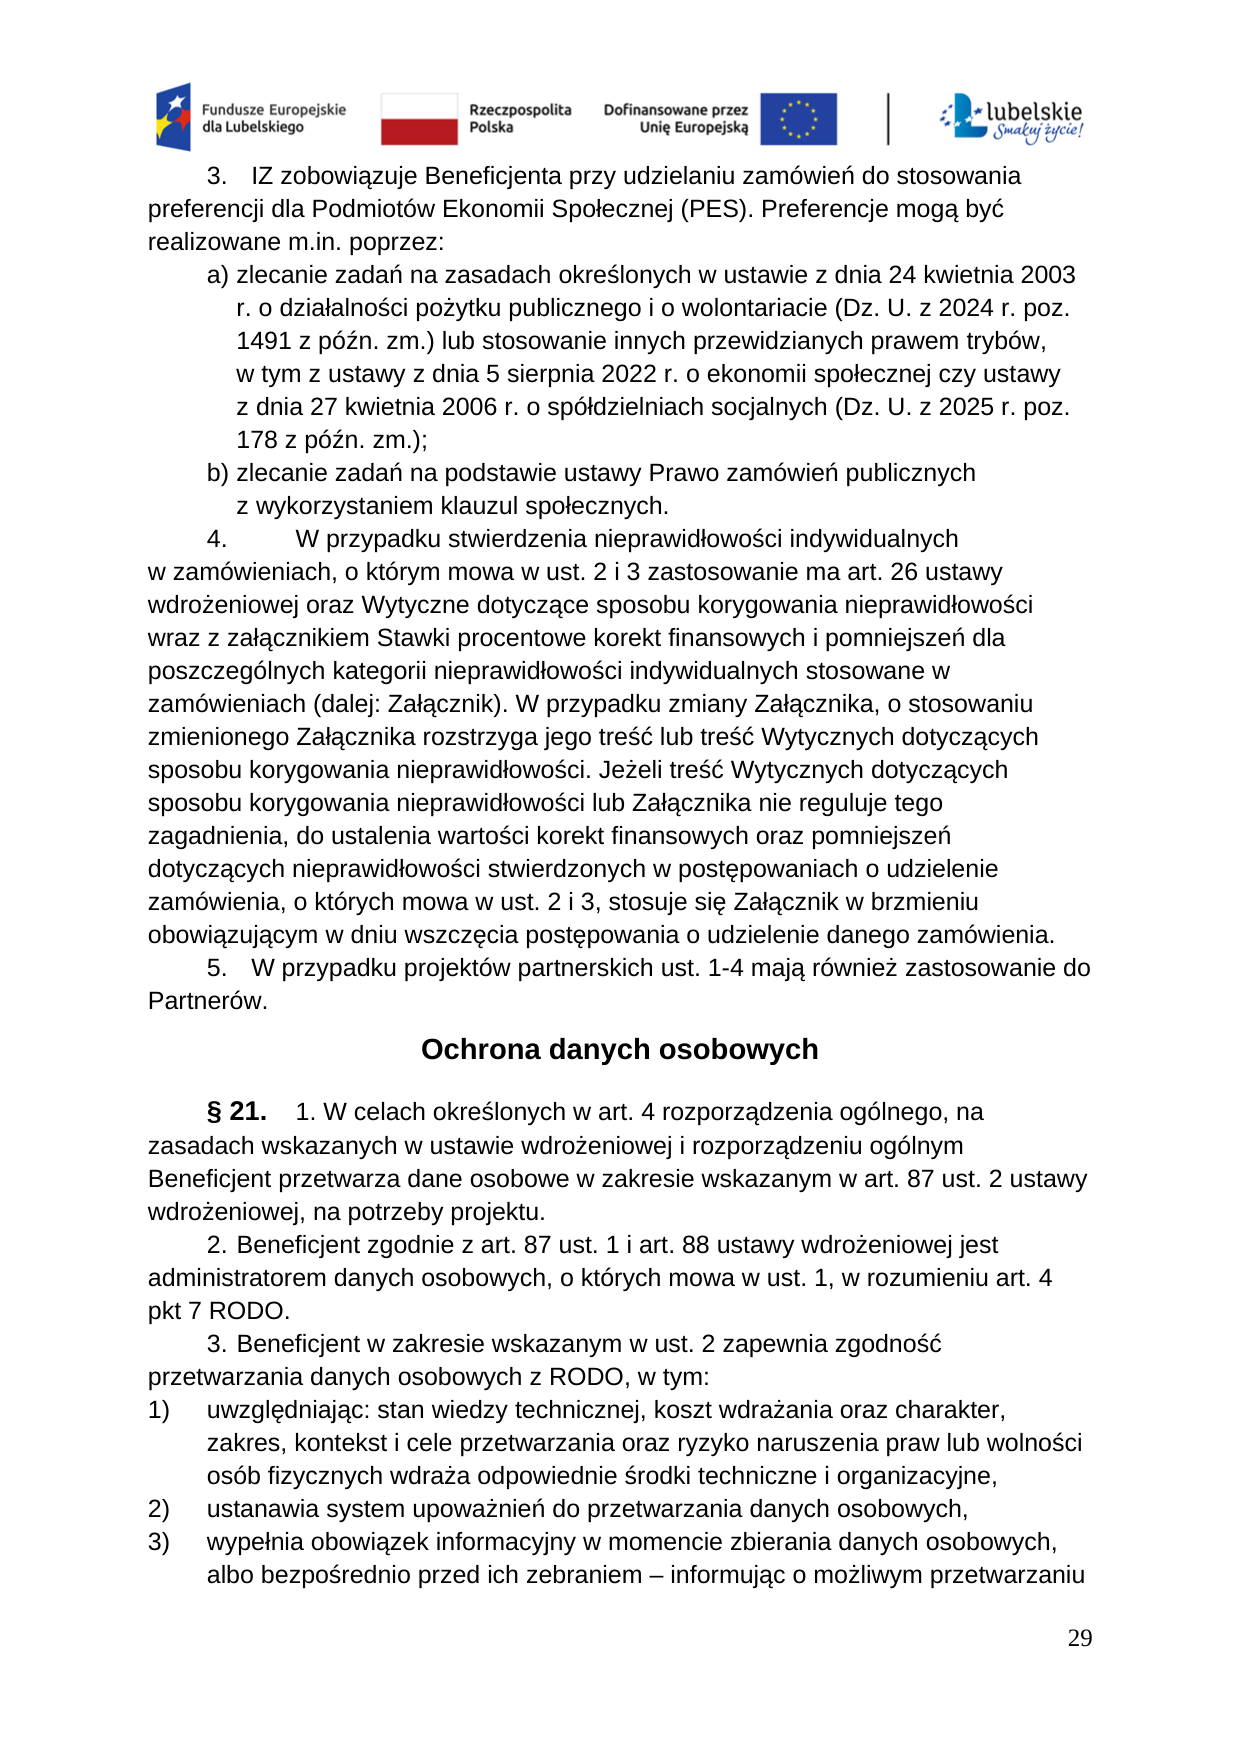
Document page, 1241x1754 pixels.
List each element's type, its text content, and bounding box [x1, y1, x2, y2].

list Beneficjent zgodnie z art. 87 ust. 1 i art. 88 ustawy wdrożeniowej jest administratorem danych osobowych, o których mowa w ust. 1, w rozumieniu art. 4 pkt 7 RODO. [148, 1230, 1093, 1325]
subtitle Ochrona danych osobowych [148, 1032, 1093, 1065]
list W przypadku stwierdzenia nieprawidłowości indywidualnych w zamówieniach, o którym mowa w ust. 2 i 3 zastosowanie ma art. 26 ustawy wdrożeniowej oraz Wytyczne dotyczące sposobu korygowania nieprawidłowości wraz z załącznikiem Stawki procentowe korekt finansowych i pomniejszeń dla poszczególnych kategorii nieprawidłowości indywidualnych stosowane w zamówieniach (dalej: Załącznik). W przypadku zmiany Załącznika, o stosowaniu zmienionego Załącznika rozstrzyga jego treść lub treść Wytycznych dotyczących sposobu korygowania nieprawidłowości. Jeżeli treść Wytycznych dotyczących sposobu korygowania nieprawidłowości lub Załącznika nie reguluje tego zagadnienia, do ustalenia wartości korekt finansowych oraz pomniejszeń dotyczących nieprawidłowości stwierdzonych w postępowaniach o udzielenie zamówienia, o których mowa w ust. 2 i 3, stosuje się Załącznik w brzmieniu obowiązującym w dniu wszczęcia postępowania o udzielenie danego zamówienia. [148, 524, 1093, 949]
list IZ zobowiązuje Beneficjenta przy udzielaniu zamówień do stosowania preferencji dla Podmiotów Ekonomii Społecznej (PES). Preferencje mogą być realizowane m.in. poprzez: [148, 161, 1093, 256]
list Beneficjent w zakresie wskazanym w ust. 2 zapewnia zgodność przetwarzania danych osobowych z RODO, w tym: [148, 1329, 1093, 1391]
subtitle § 21. 1. W celach określonych w art. 4 rozporządzenia ogólnego, na zasadach wskazanych w ustawie wdrożeniowej i rozporządzeniu ogólnym Beneficjent przetwarza dane osobowe w zakresie wskazanym w art. 87 ust. 2 ustawy wdrożeniowej, na potrzeby projektu. [148, 1095, 1093, 1226]
list zlecanie zadań na zasadach określonych w ustawie z dnia 24 kwietnia 2003 r. o działalności pożytku publicznego i o wolontariacie (Dz. U. z 2024 r. poz. 1491 z późn. zm.) lub stosowanie innych przewidzianych prawem trybów, w tym z ustawy z dnia 5 sierpnia 2022 r. o ekonomii społecznej czy ustawy z dnia 27 kwietnia 2006 r. o spółdzielniach socjalnych (Dz. U. z 2025 r. poz. 178 z późn. zm.); [207, 260, 1093, 454]
list zlecanie zadań na podstawie ustawy Prawo zamówień publicznych z wykorzystaniem klauzul społecznych. [207, 458, 1093, 520]
list uwzględniając: stan wiedzy technicznej, koszt wdrażania oraz charakter, zakres, kontekst i cele przetwarzania oraz ryzyko naruszenia praw lub wolności osób fizycznych wdraża odpowiednie środki techniczne i organizacyjne, [148, 1395, 1093, 1490]
list ustanawia system upoważnień do przetwarzania danych osobowych, [148, 1494, 1093, 1523]
picture [147, 73, 1093, 161]
list W przypadku projektów partnerskich ust. 1-4 mają również zastosowanie do Partnerów. [148, 953, 1093, 1015]
